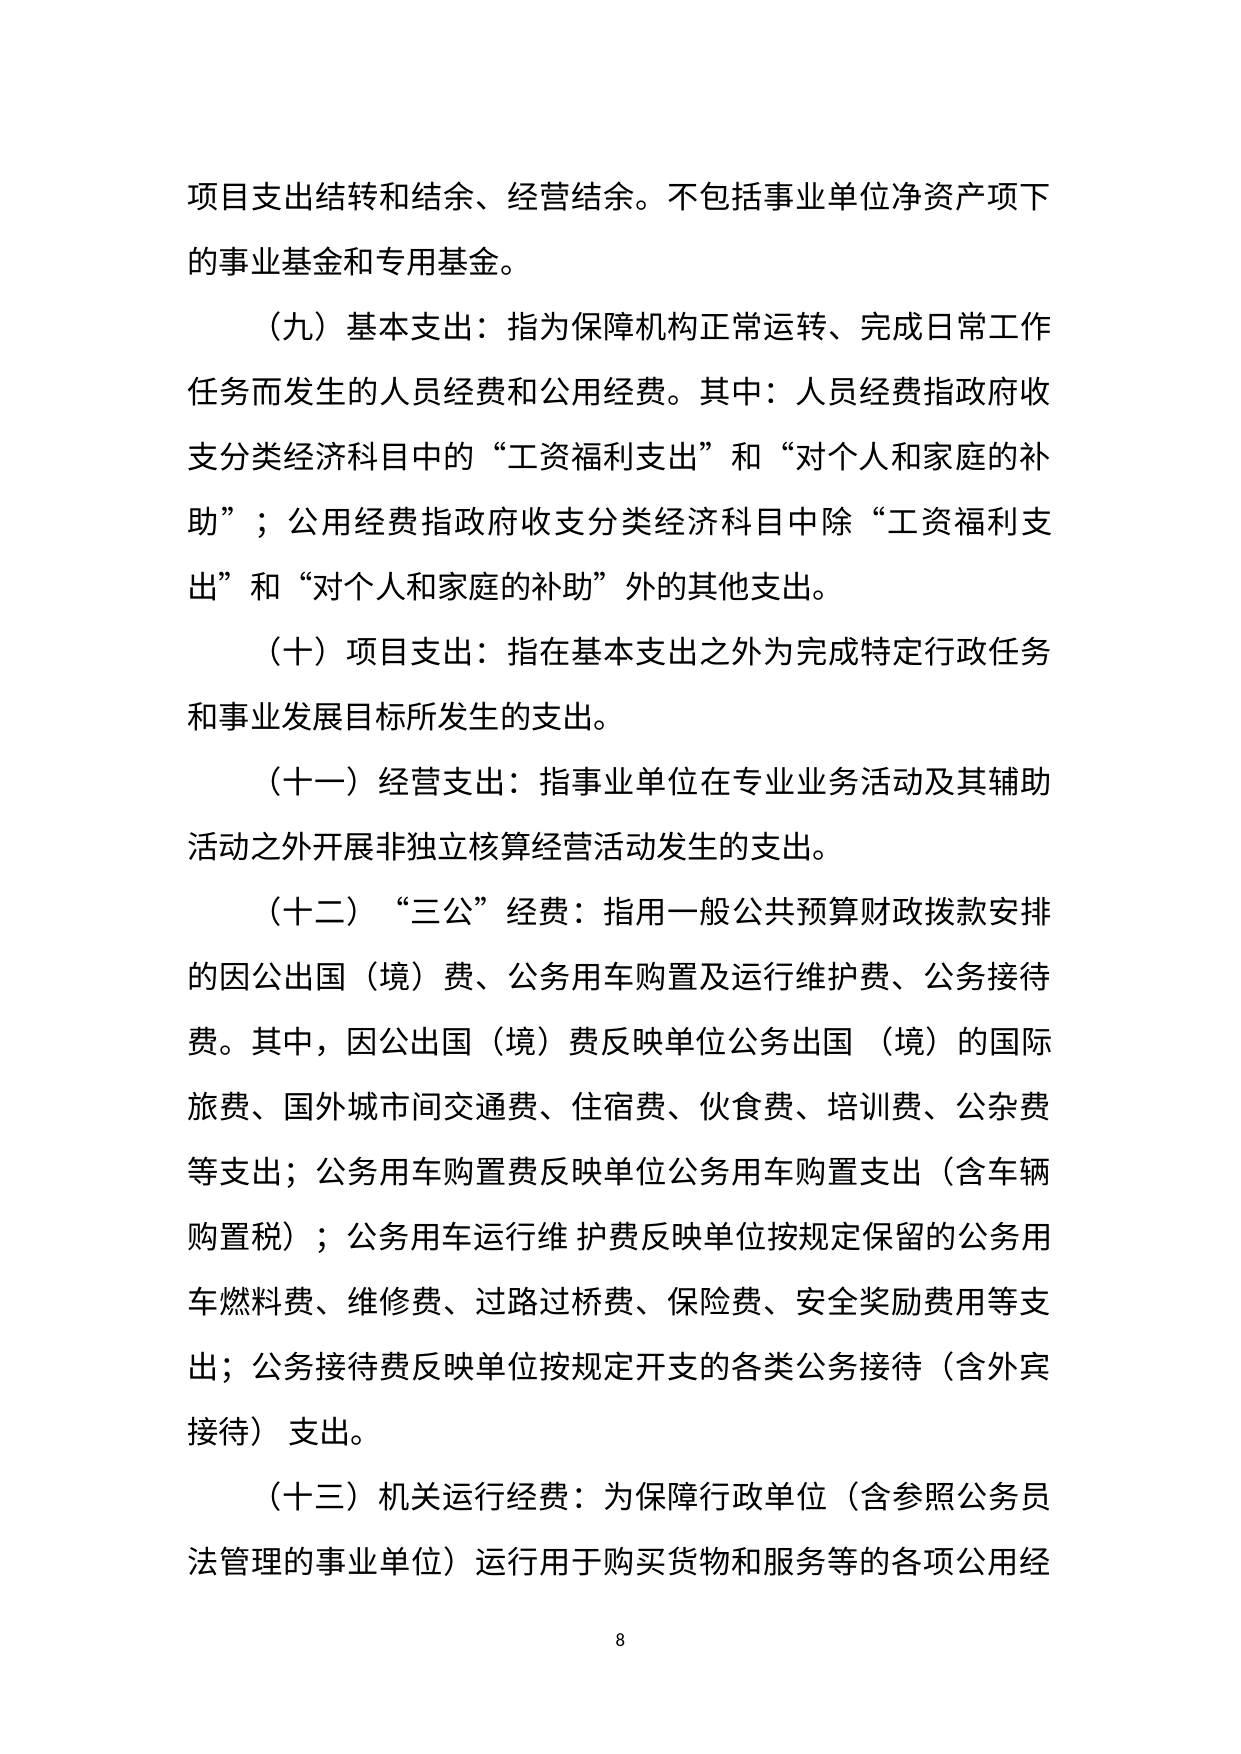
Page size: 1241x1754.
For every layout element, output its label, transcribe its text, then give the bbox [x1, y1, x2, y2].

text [187, 1462, 1053, 1592]
text （十一）经营支出：指事业单位在专业业务活动及其辅助活动之外开展非独立核算经营活动发生的支出。 [187, 747, 1053, 877]
text （九）基本支出：指为保障机构正常运转、完成日常工作任务而发生的人员经费和公用经费。其中：人员经费指政府收支分类经济科目中的“工资福利支出”和“对个人和家庭的补助”；公用经费指政府收支分类经济科目中除“工资福利支出”和“对个人和家庭的补助”外的其他支出。 [187, 292, 1053, 617]
text （十）项目支出：指在基本支出之外为完成特定行政任务和事业发展目标所发生的支出。 [187, 617, 1053, 747]
text （十二）“三公”经费：指用一般公共预算财政拨款安排的因公出国（境）费、公务用车购置及运行维护费、公务接待费。其中，因公出国（境）费反映单位公务出国 （境）的国际旅费、国外城市间交通费、住宿费、伙食费、培训费、公杂费等支出；公务用车购置费反映单位公务用车购置支出（含车辆购置税）；公务用车运行维 护费反映单位按规定保留的公务用车燃料费、维修费、过路过桥费、保险费、安全奖励费用等支出；公务接待费反映单位按规定开支的各类公务接待（含外宾接待） 支出。 [187, 877, 1053, 1462]
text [187, 162, 1053, 292]
